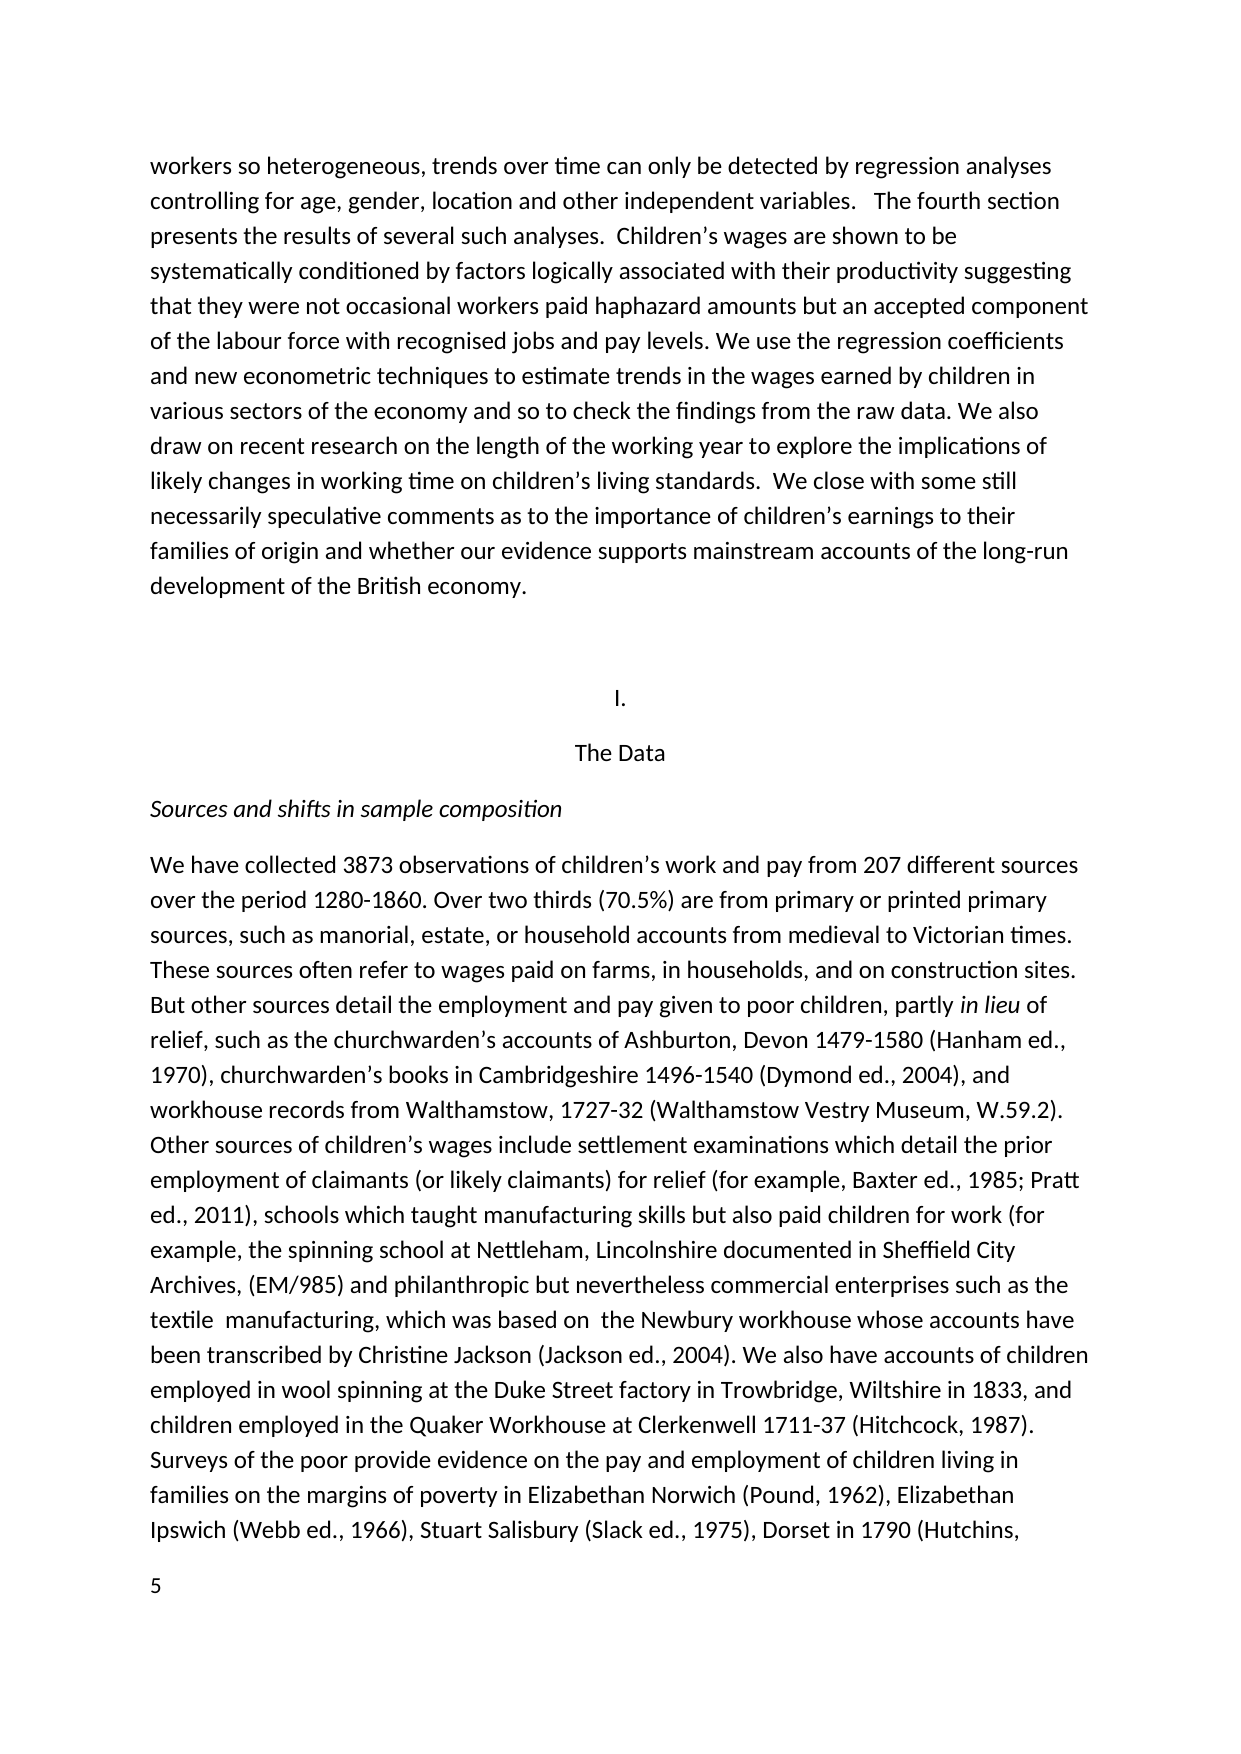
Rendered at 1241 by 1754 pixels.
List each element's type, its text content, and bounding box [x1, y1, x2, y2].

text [150, 150, 1090, 601]
text Sources and shifts in sample composition [150, 793, 1090, 824]
text I. [150, 682, 1090, 712]
text The Data [150, 737, 1090, 768]
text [150, 849, 1090, 1545]
